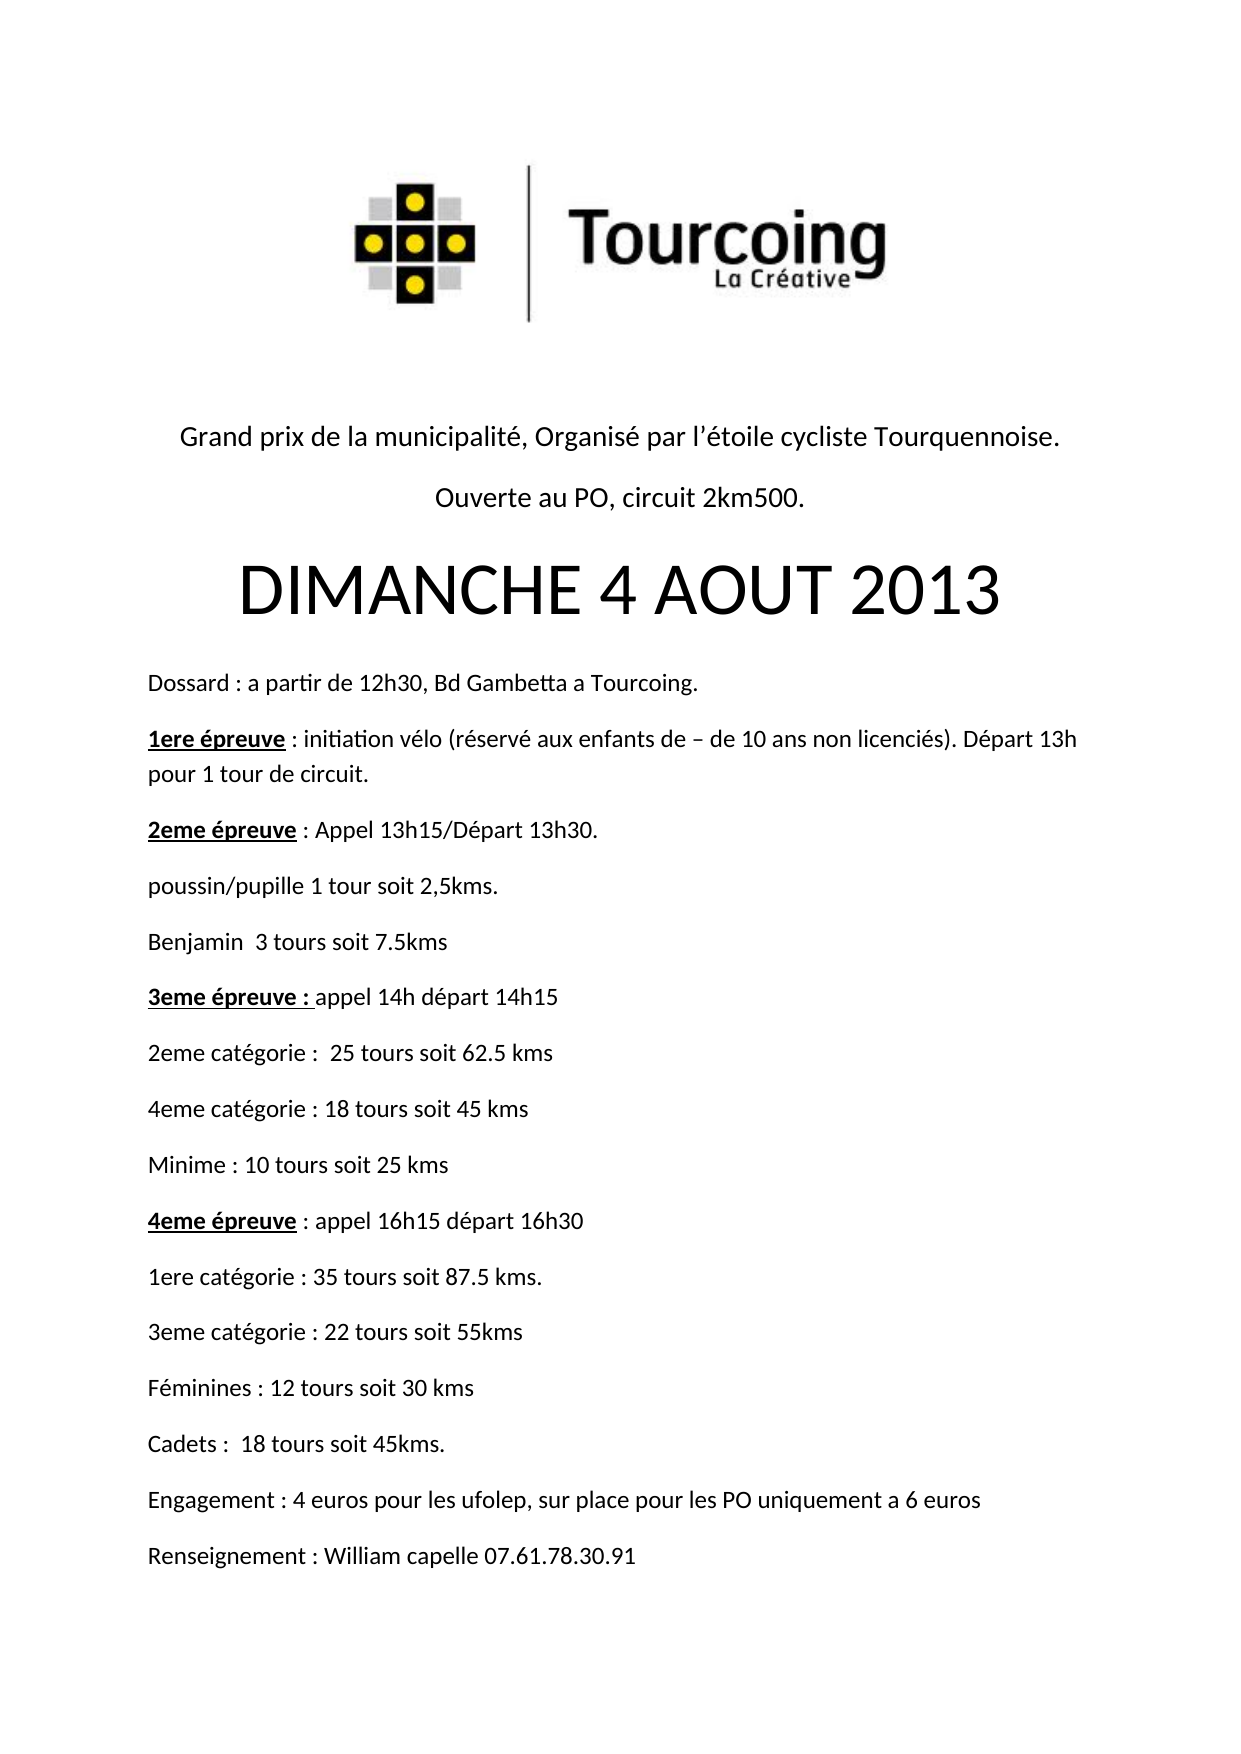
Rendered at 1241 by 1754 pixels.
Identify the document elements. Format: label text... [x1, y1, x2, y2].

text 4eme épreuve : appel 16h15 départ 16h30 [148, 1205, 1093, 1235]
text 1ere catégorie : 35 tours soit 87.5 kms. [148, 1261, 1093, 1291]
text DIMANCHE 4 AOUT 2013 [148, 541, 1093, 633]
text Engagement : 4 euros pour les ufolep, sur place pour les PO uniquement a 6 euros [148, 1484, 1093, 1514]
text Minime : 10 tours soit 25 kms [148, 1149, 1093, 1179]
text 1ere épreuve : initiation vélo (réservé aux enfants de – de 10 ans non licenciés). Départ 13h pour 1 tour de circuit. [148, 723, 1093, 789]
text 4eme catégorie : 18 tours soit 45 kms [148, 1093, 1093, 1124]
picture [300, 147, 940, 340]
text poussin/pupille 1 tour soit 2,5kms. [148, 870, 1093, 900]
text Cadets : 18 tours soit 45kms. [148, 1428, 1093, 1459]
text 3eme catégorie : 22 tours soit 55kms [148, 1317, 1093, 1347]
text Ouverte au PO, circuit 2km500. [148, 479, 1093, 515]
text Féminines : 12 tours soit 30 kms [148, 1372, 1093, 1403]
text Grand prix de la municipalité, Organisé par l’étoile cycliste Tourquennoise. [148, 418, 1093, 453]
text Dossard : a partir de 12h30, Bd Gambetta a Tourcoing. [148, 667, 1093, 698]
text Renseignement : William capelle 07.61.78.30.91 [148, 1540, 1093, 1570]
text 2eme épreuve : Appel 13h15/Départ 13h30. [148, 814, 1093, 844]
text Benjamin 3 tours soit 7.5kms [148, 926, 1093, 956]
text 3eme épreuve : appel 14h départ 14h15 [148, 982, 1093, 1012]
text 2eme catégorie : 25 tours soit 62.5 kms [148, 1037, 1093, 1068]
